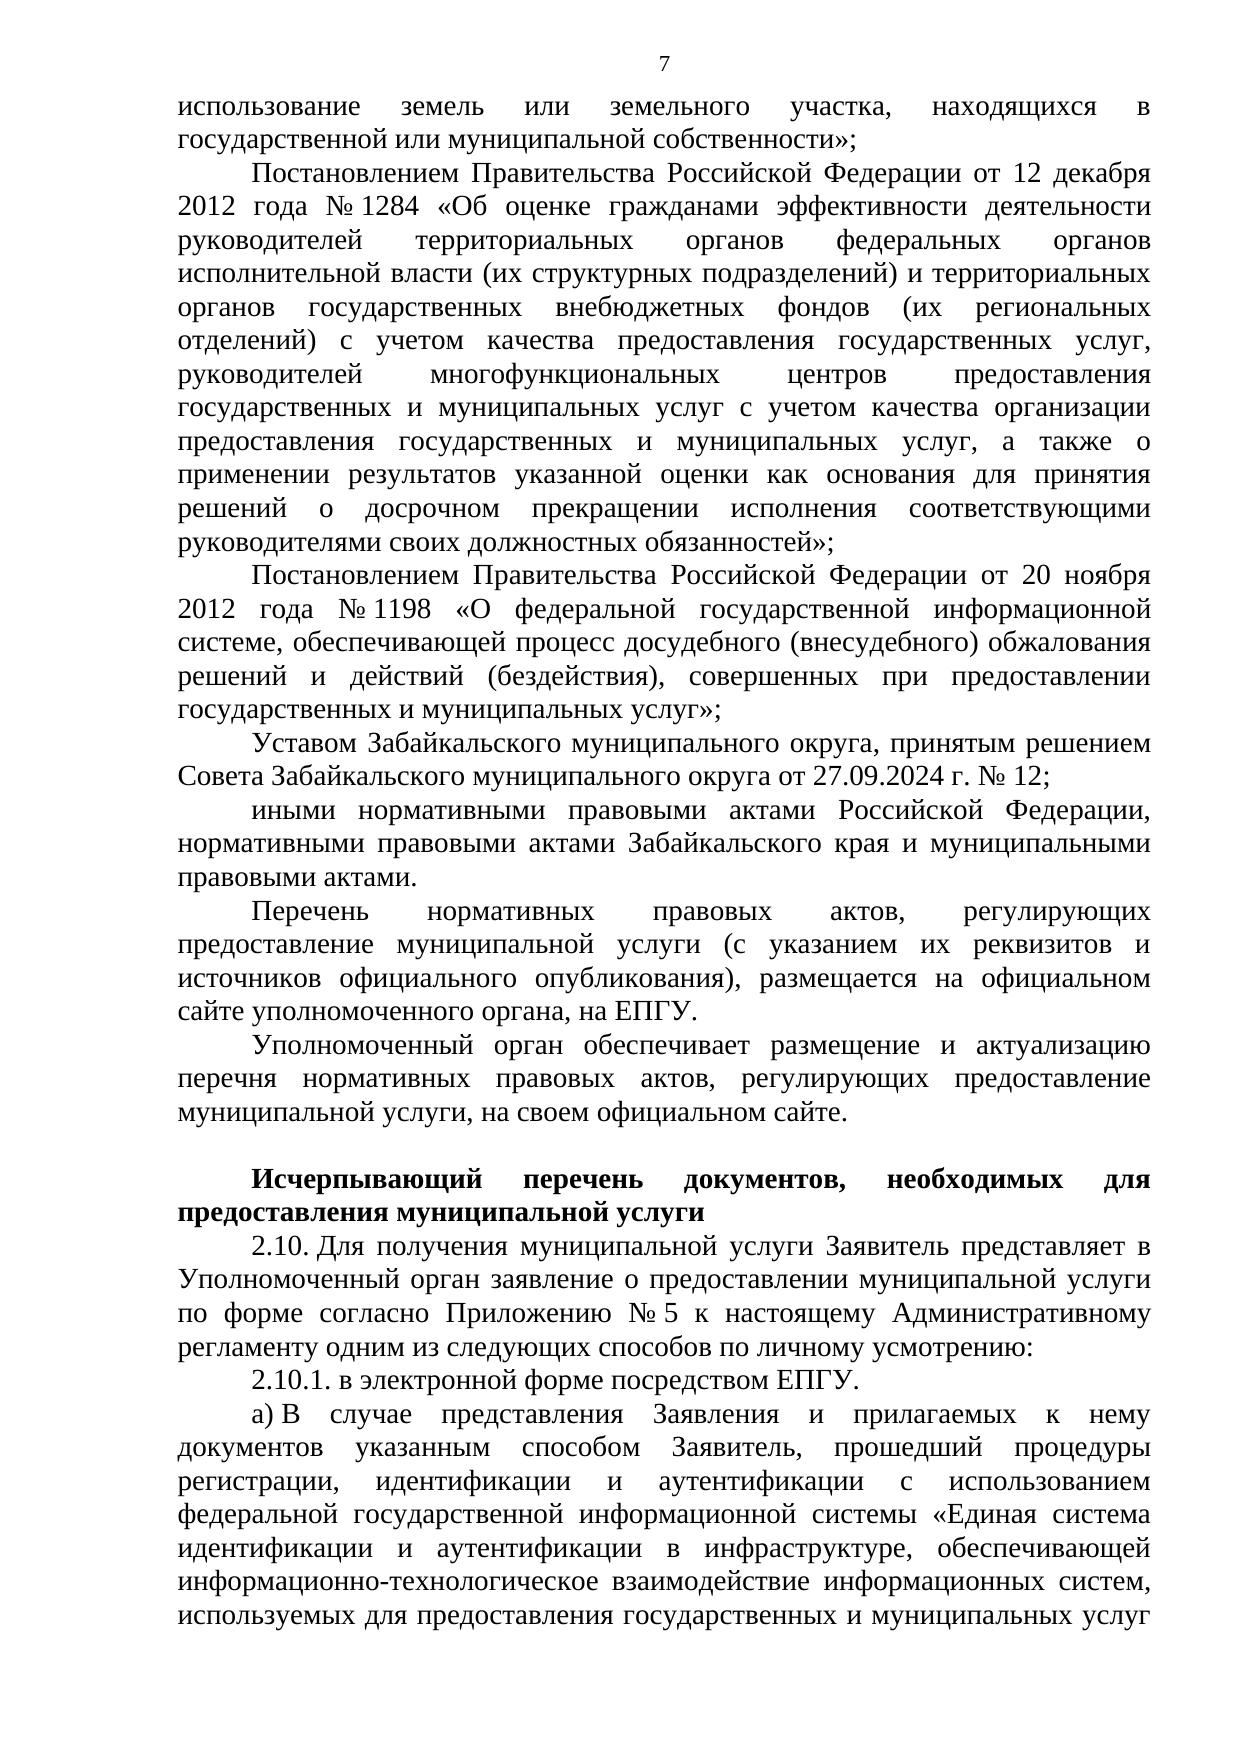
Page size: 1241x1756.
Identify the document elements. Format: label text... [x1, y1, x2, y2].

text Перечень нормативных правовых актов, регулирующих предоставление муниципальной услуги (с указанием их реквизитов и источников официального опубликования), размещается на официальном сайте уполномоченного органа, на ЕПГУ. [177, 893, 1152, 1027]
text 2.10.1. в электронной форме посредством ЕПГУ. [177, 1362, 1152, 1396]
text иными нормативными правовыми актами Российской Федерации, нормативными правовыми актами Забайкальского края и муниципальными правовыми актами. [177, 792, 1152, 893]
text Постановлением Правительства Российской Федерации от 20 ноября 2012 года № 1198 «О федеральной государственной информационной системе, обеспечивающей процесс досудебного (внесудебного) обжалования решений и действий (бездействия), совершенных при предоставлении государственных и муниципальных услуг»; [177, 557, 1152, 725]
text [177, 88, 1152, 155]
text Исчерпывающий перечень документов, необходимых для предоставления муниципальной услуги [177, 1161, 1152, 1228]
text 2.10. Для получения муниципальной услуги Заявитель представляет в Уполномоченный орган заявление о предоставлении муниципальной услуги по форме согласно Приложению № 5 к настоящему Административному регламенту одним из следующих способов по личному усмотрению: [177, 1228, 1152, 1362]
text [177, 1396, 1152, 1631]
text Постановлением Правительства Российской Федерации от 12 декабря 2012 года № 1284 «Об оценке гражданами эффективности деятельности руководителей территориальных органов федеральных органов исполнительной власти (их структурных подразделений) и территориальных органов государственных внебюджетных фондов (их региональных отделений) с учетом качества предоставления государственных услуг, руководителей многофункциональных центров предоставления государственных и муниципальных услуг с учетом качества организации предоставления государственных и муниципальных услуг, а также о применении результатов указанной оценки как основания для принятия решений о досрочном прекращении исполнения соответствующими руководителями своих должностных обязанностей»; [177, 155, 1152, 557]
text Уполномоченный орган обеспечивает размещение и актуализацию перечня нормативных правовых актов, регулирующих предоставление муниципальной услуги, на своем официальном сайте. [177, 1027, 1152, 1127]
text Уставом Забайкальского муниципального округа, принятым решением Совета Забайкальского муниципального округа от 27.09.2024 г. № 12; [177, 725, 1152, 792]
